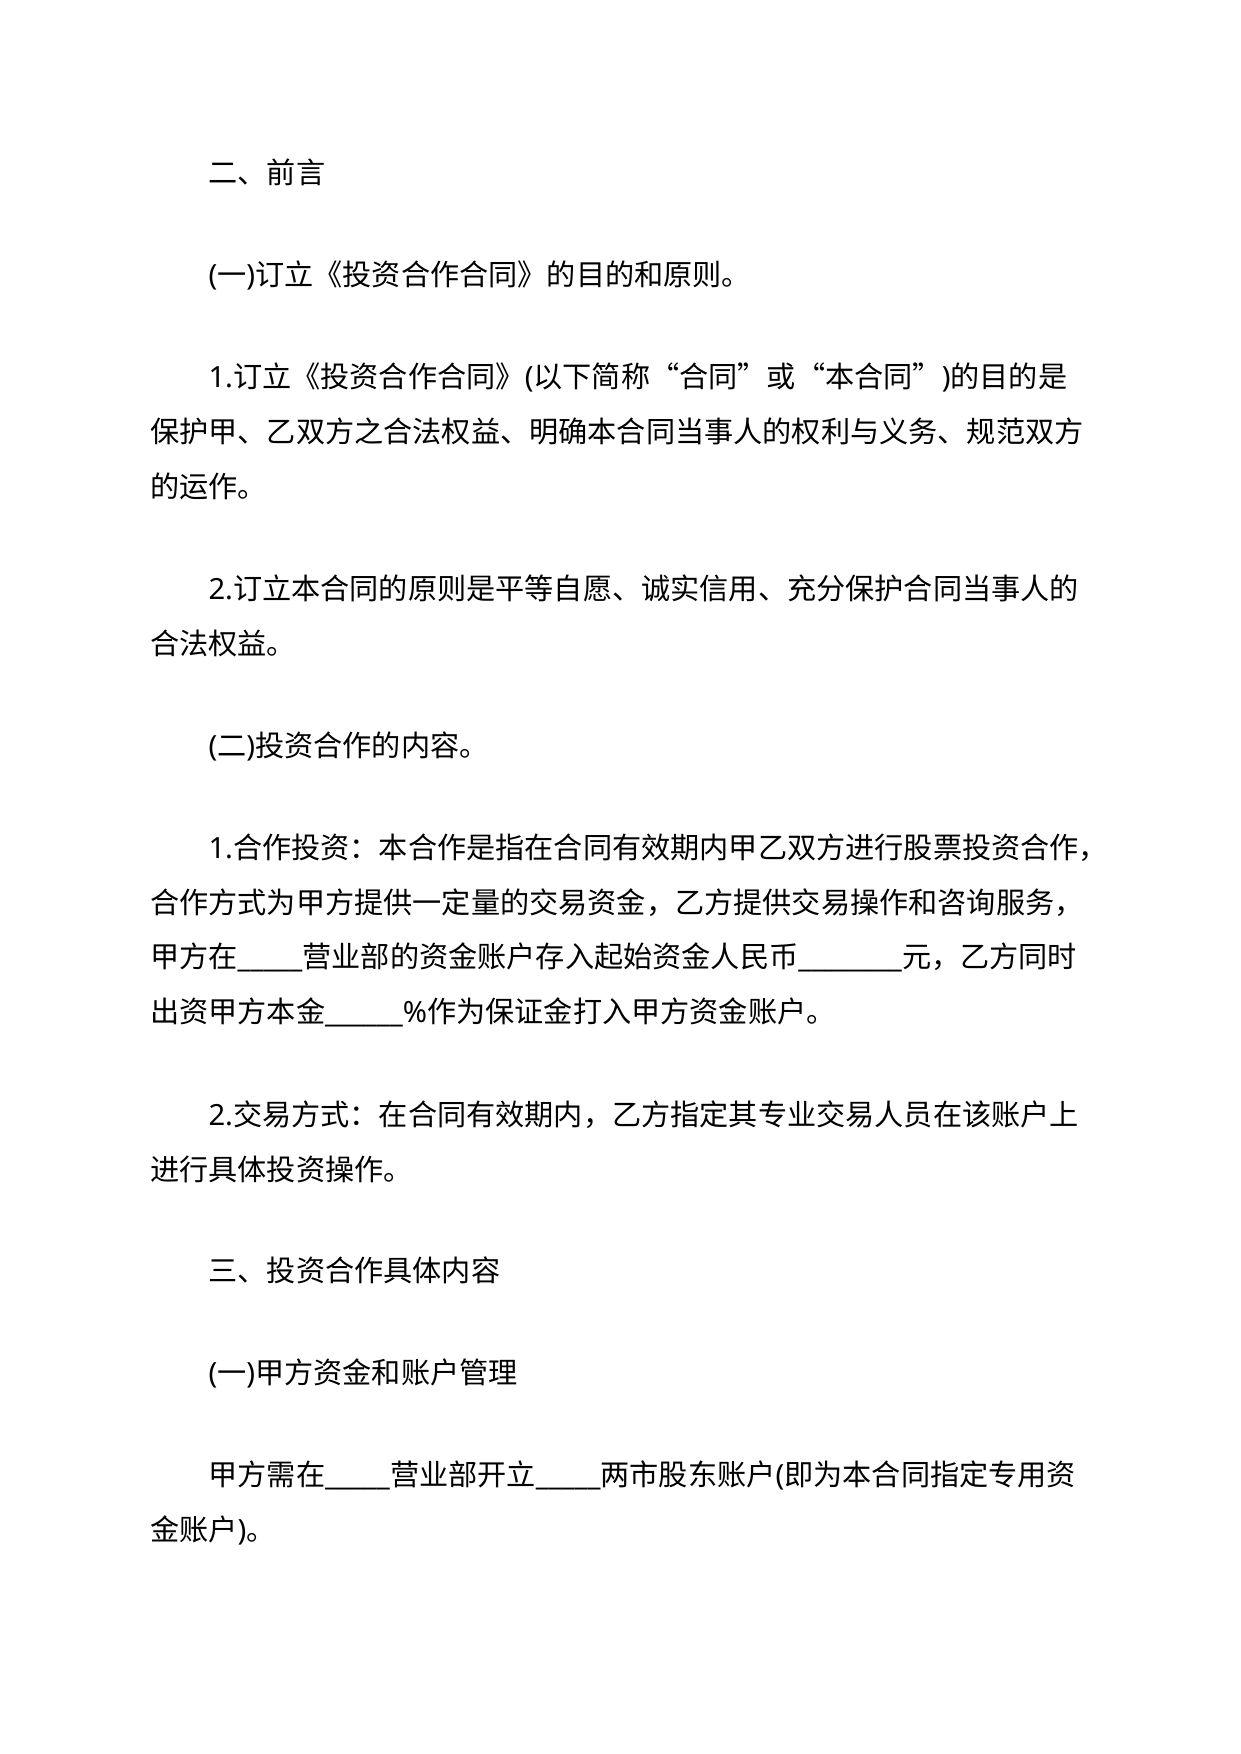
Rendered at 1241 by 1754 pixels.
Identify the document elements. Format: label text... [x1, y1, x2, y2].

text 1.订立《投资合作合同》(以下简称“合同”或“本合同”)的目的是保护甲、乙双方之合法权益、明确本合同当事人的权利与义务、规范双方的运作。 [150, 354, 1090, 506]
text (一)订立《投资合作合同》的目的和原则。 [150, 252, 1090, 294]
text 二、前言 [150, 150, 1090, 192]
text (二)投资合作的内容。 [150, 722, 1090, 764]
text 三、投资合作具体内容 [150, 1248, 1090, 1290]
text 甲方需在_____营业部开立_____两市股东账户(即为本合同指定专用资金账户)。 [150, 1452, 1090, 1549]
text (一)甲方资金和账户管理 [150, 1349, 1090, 1392]
text 2.订立本合同的原则是平等自愿、诚实信用、充分保护合同当事人的合法权益。 [150, 565, 1090, 663]
text 1.合作投资：本合作是指在合同有效期内甲乙双方进行股票投资合作，合作方式为甲方提供一定量的交易资金，乙方提供交易操作和咨询服务，甲方在_____营业部的资金账户存入起始资金人民币________元，乙方同时出资甲方本金______%作为保证金打入甲方资金账户。 [150, 824, 1090, 1031]
text 2.交易方式：在合同有效期内，乙方指定其专业交易人员在该账户上进行具体投资操作。 [150, 1091, 1090, 1188]
